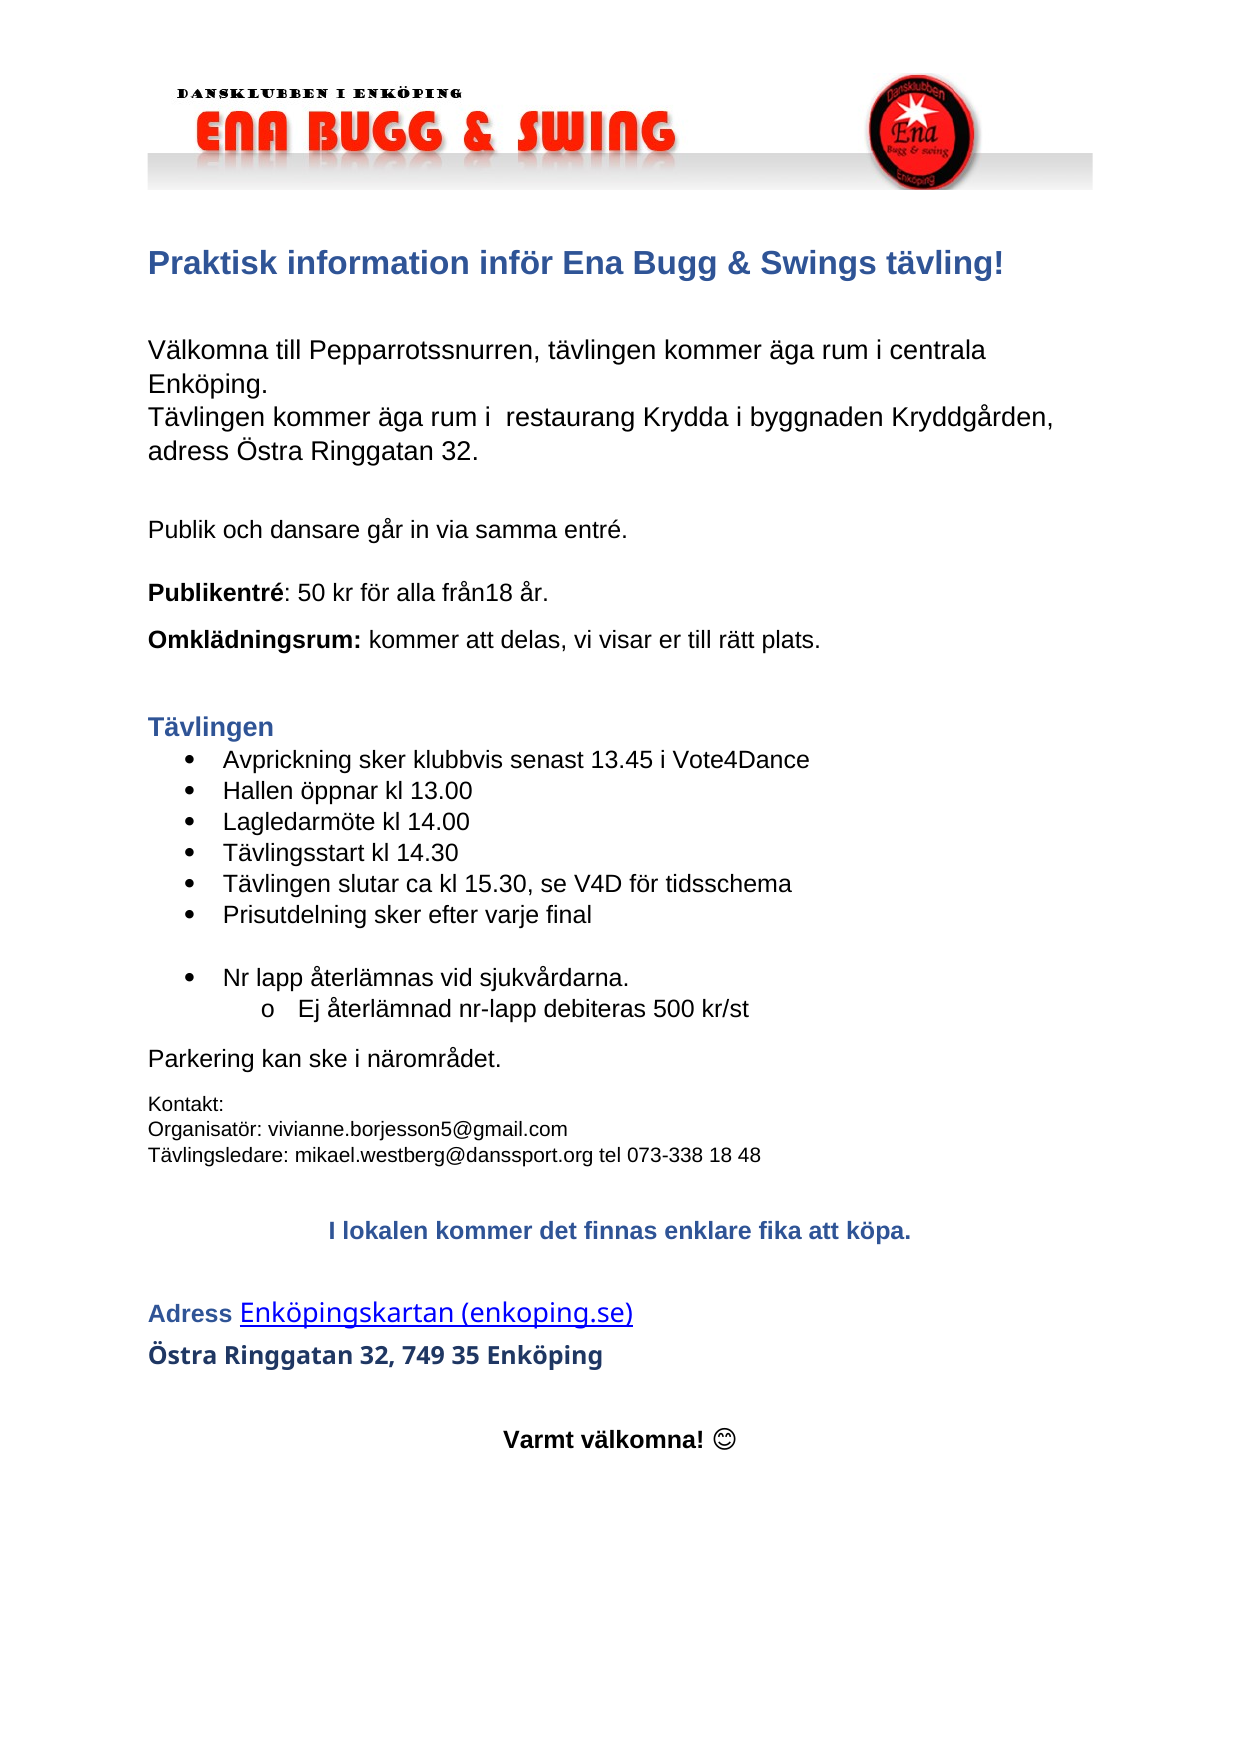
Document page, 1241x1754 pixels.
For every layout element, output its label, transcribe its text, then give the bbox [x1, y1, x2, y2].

subtitle I lokalen kommer det finnas enklare fika att köpa. [148, 1216, 1093, 1244]
text Varmt välkomna! [148, 1421, 1093, 1455]
list Nr lapp återlämnas vid sjukvårdarna. [185, 962, 1093, 991]
picture [147, 73, 1093, 190]
list Prisutdelning sker efter varje final [185, 900, 1093, 929]
list Hallen öppnar kl 13.00 [185, 776, 1093, 804]
subtitle Adress Enköpingskartan (enkoping.se) [148, 1294, 1093, 1331]
subtitle Praktisk information inför Ena Bugg & Swings tävling! [148, 243, 1093, 330]
list Tävlingen slutar ca kl 15.30, se V4D för tidsschema [185, 869, 1093, 898]
list Ej återlämnad nr-lapp debiteras 500 kr/st [260, 994, 1093, 1024]
text Parkering kan ske i närområdet. [148, 1044, 1093, 1072]
list Avprickning sker klubbvis senast 13.45 i Vote4Dance [185, 744, 1093, 773]
list Lagledarmöte kl 14.00 [185, 807, 1093, 836]
list Tävlingsstart kl 14.30 [185, 838, 1093, 867]
subtitle Östra Ringgatan 32, 749 35 Enköping [148, 1338, 1093, 1372]
subtitle Kontakt: Organisatör: vivianne.borjesson5@gmail.com Tävlingsledare: mikael.westberg@danssport.org tel 073-338 18 48 [148, 1091, 1093, 1167]
text Publik och dansare går in via samma entré. Publikentré: 50 kr för alla från18 år. [148, 515, 1093, 606]
subtitle Tävlingen [148, 711, 1093, 742]
text Välkomna till Pepparrotssnurren, tävlingen kommer äga rum i centrala Enköping. Tävlingen kommer äga rum i restaurang Krydda i byggnaden Kryddgården, adress Östra Ringgatan 32. [148, 334, 1093, 497]
text Omklädningsrum: kommer att delas, vi visar er till rätt plats. [148, 625, 1093, 654]
